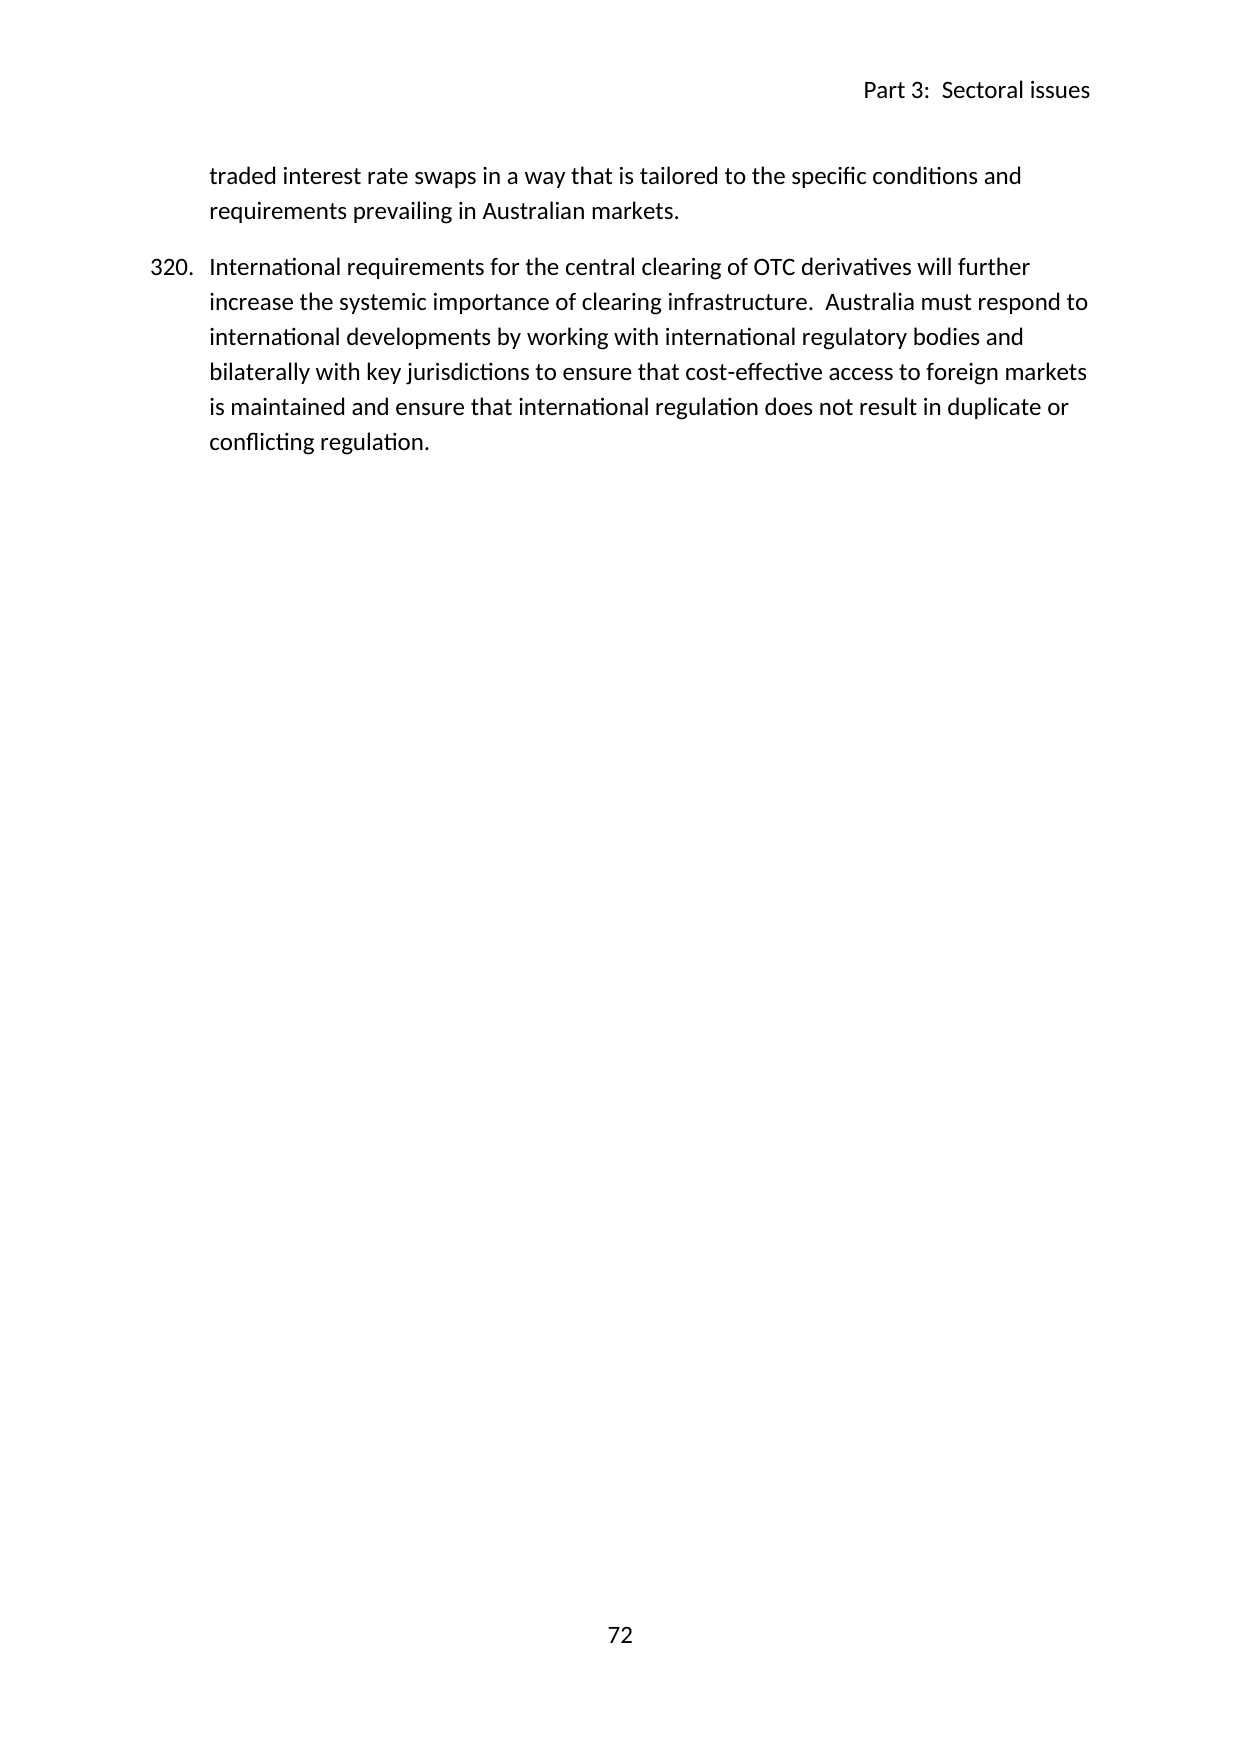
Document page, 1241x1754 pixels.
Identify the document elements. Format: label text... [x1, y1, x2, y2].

text International requirements for the central clearing of OTC derivatives will further increase the systemic importance of clearing infrastructure. Australia must respond to international developments by working with international regulatory bodies and bilaterally with key jurisdictions to ensure that cost-effective access to foreign markets is maintained and ensure that international regulation does not result in duplicate or conflicting regulation. [150, 251, 1090, 456]
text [150, 160, 1090, 225]
